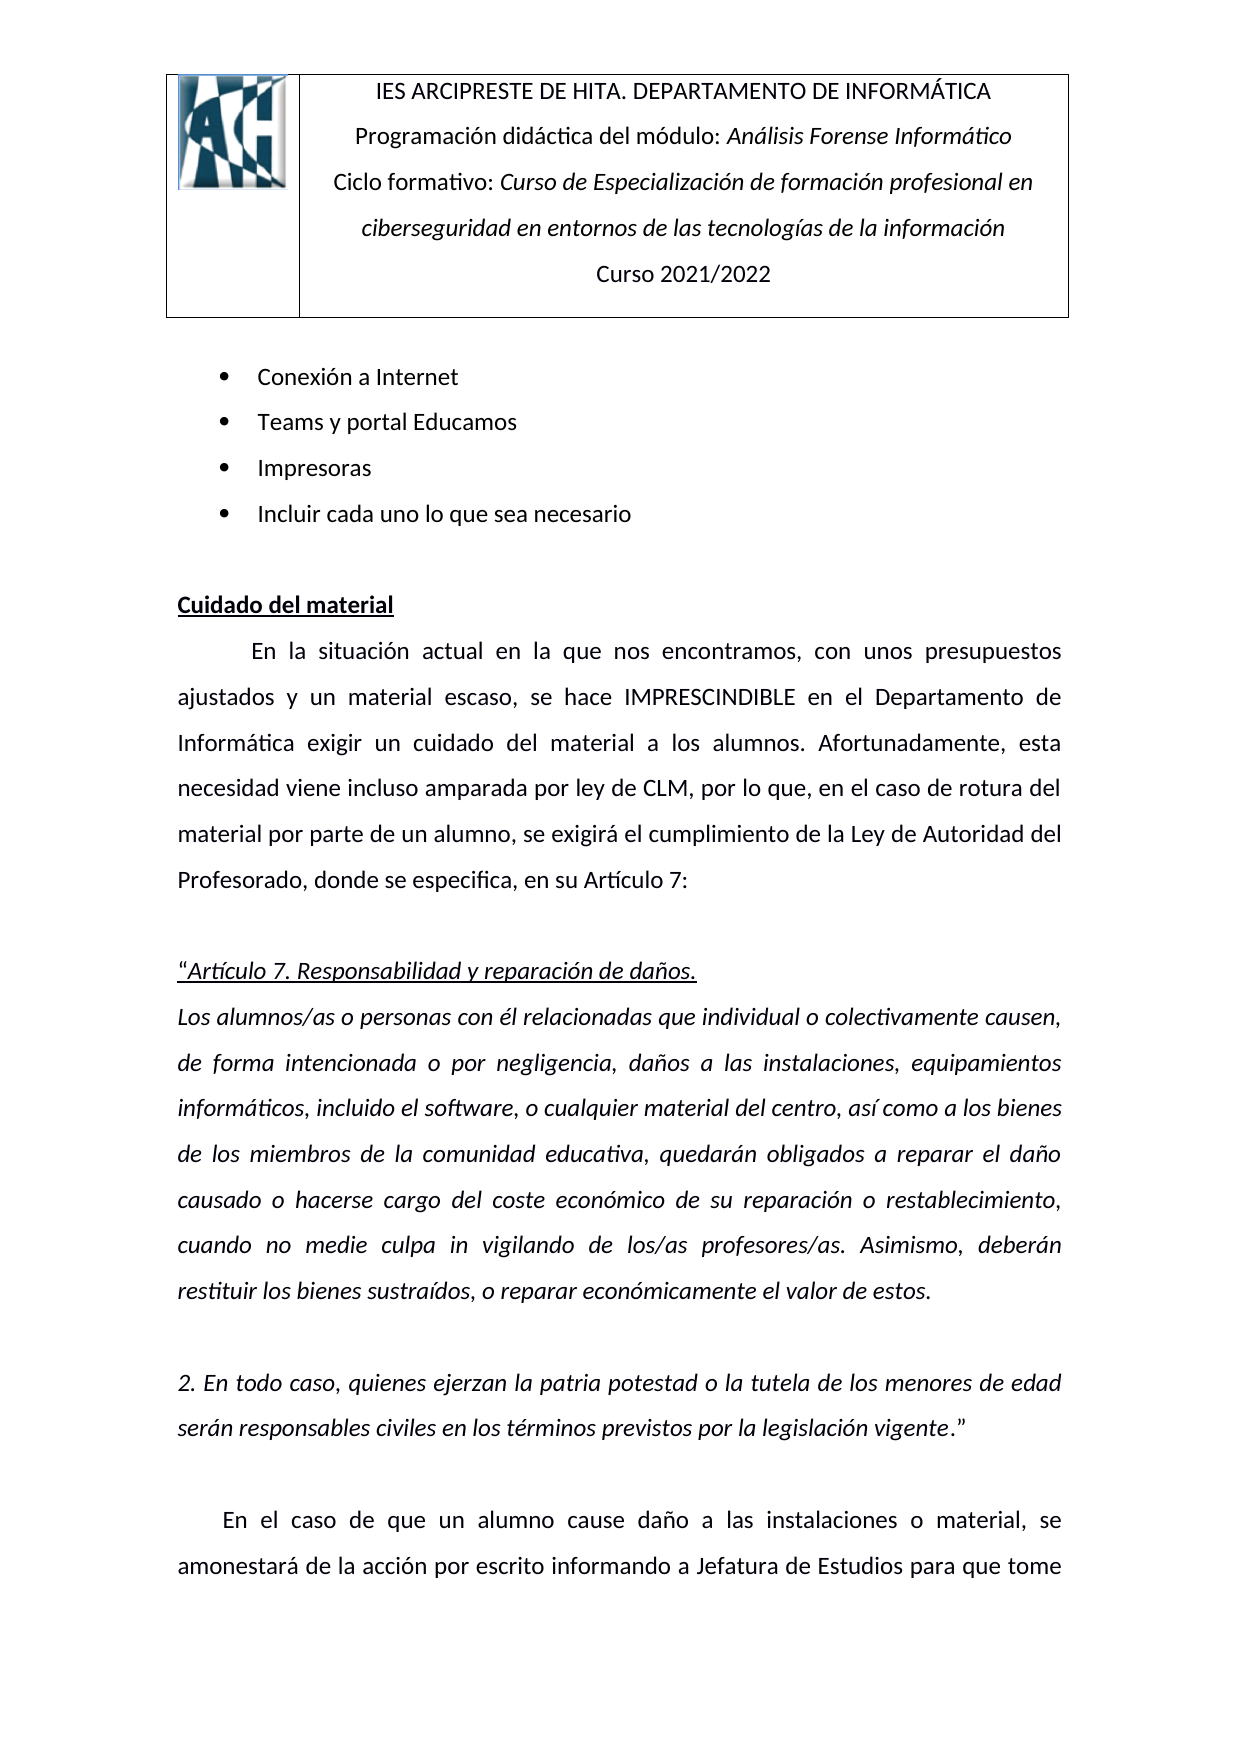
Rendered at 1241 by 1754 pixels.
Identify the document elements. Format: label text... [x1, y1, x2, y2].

picture [176, 74, 289, 190]
text “Artículo 7. Responsabilidad y reparación de daños. [177, 955, 1063, 986]
text En la situación actual en la que nos encontramos, con unos presupuestos ajustados y un material escaso, se hace IMPRESCINDIBLE en el Departamento de Informática exigir un cuidado del material a los alumnos. Afortunadamente, esta necesidad viene incluso amparada por ley de CLM, por lo que, en el caso de rotura del material por parte de un alumno, se exigirá el cumplimiento de la Ley de Autoridad del Profesorado, donde se especifica, en su Artículo 7: [177, 635, 1063, 894]
list Teams y portal Educamos [220, 407, 1063, 437]
list Impresoras [220, 452, 1063, 483]
text 2. En todo caso, quienes ejerzan la patria potestad o la tutela de los menores de edad serán responsables civiles en los términos previstos por la legislación vigente.” [177, 1367, 1063, 1443]
text Cuidado del material [177, 589, 1063, 620]
list Conexión a Internet [220, 361, 1063, 391]
text Los alumnos/as o personas con él relacionadas que individual o colectivamente causen, de forma intencionada o por negligencia, daños a las instalaciones, equipamientos informáticos, incluido el software, o cualquier material del centro, así como a los bienes de los miembros de la comunidad educativa, quedarán obligados a reparar el daño causado o hacerse cargo del coste económico de su reparación o restablecimiento, cuando no medie culpa in vigilando de los/as profesores/as. Asimismo, deberán restituir los bienes sustraídos, o reparar económicamente el valor de estos. [177, 1001, 1063, 1306]
list Incluir cada uno lo que sea necesario [220, 498, 1063, 528]
